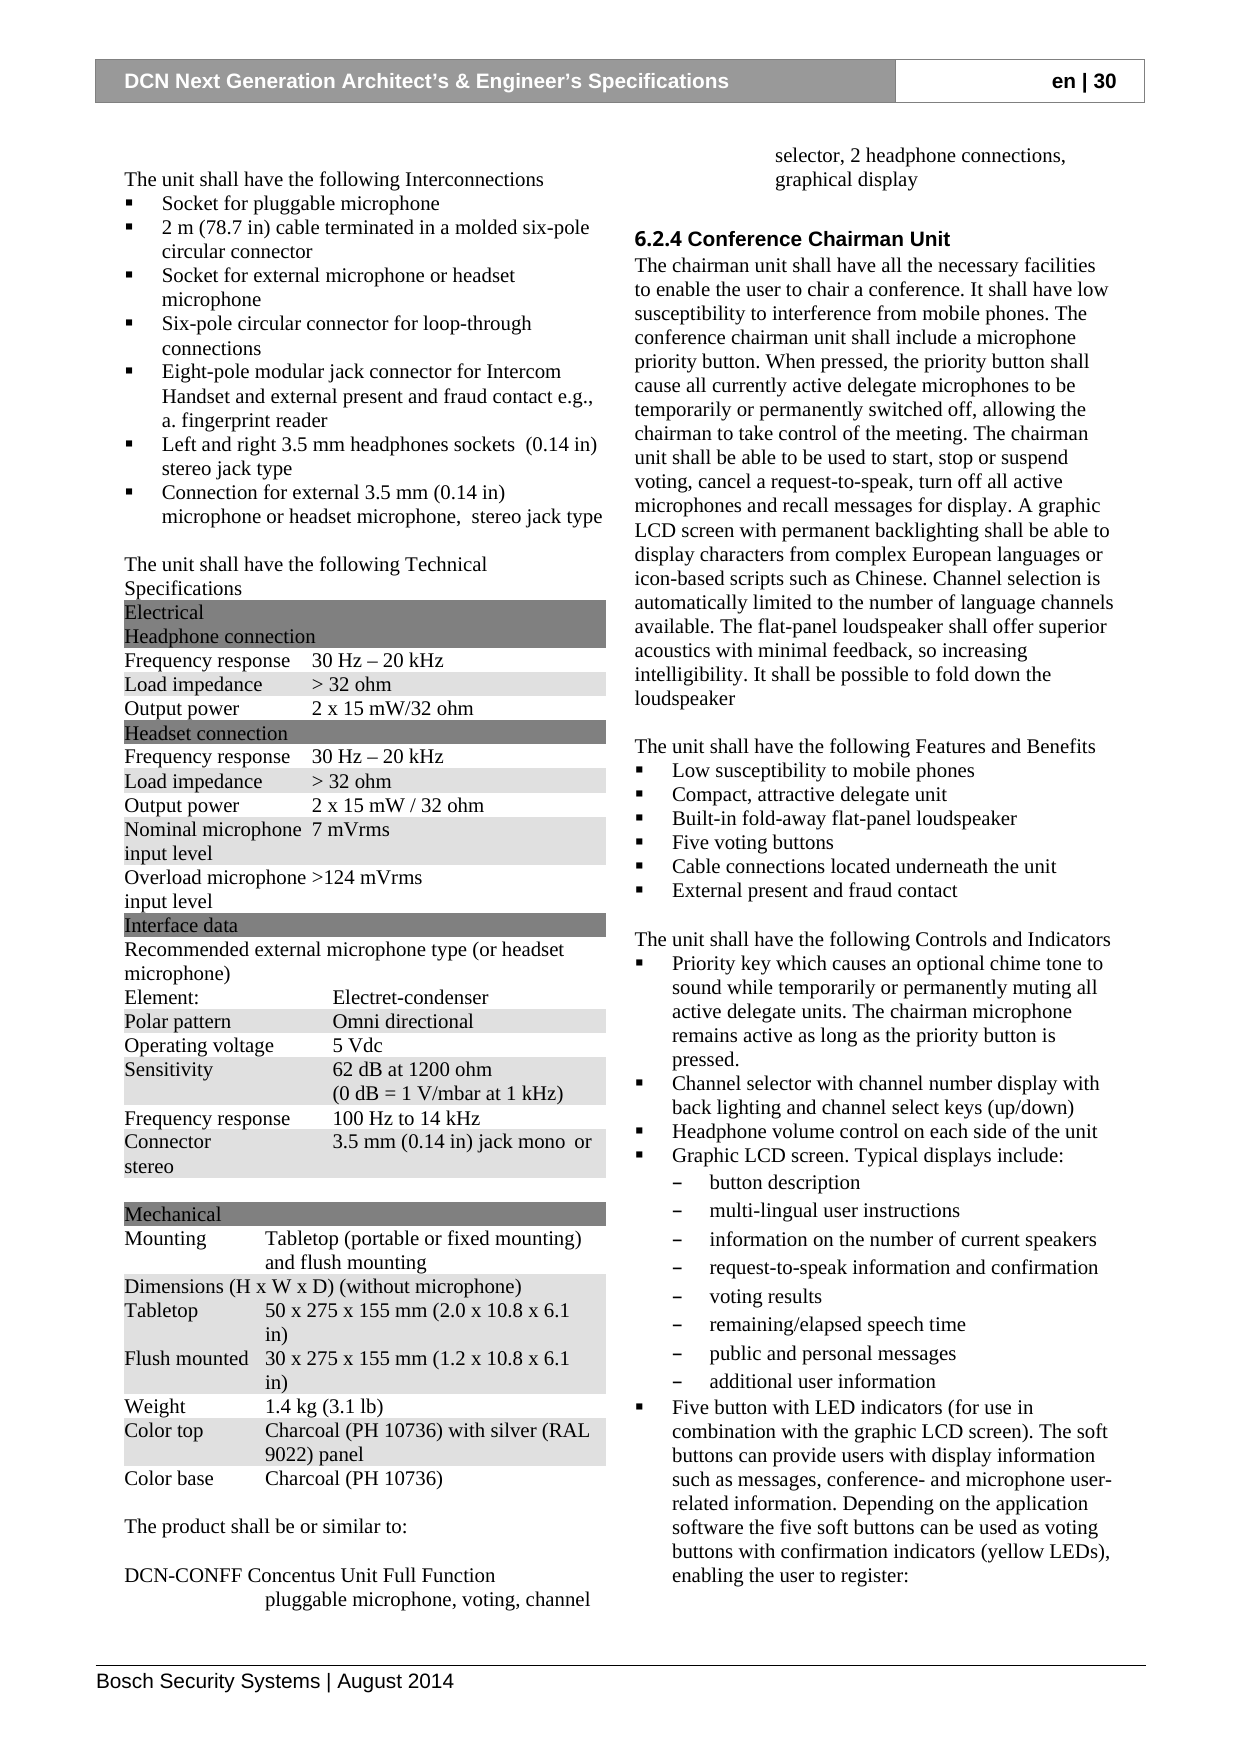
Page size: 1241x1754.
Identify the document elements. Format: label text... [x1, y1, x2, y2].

text Connector 3.5 mm (0.14 in) jack mono or stereo [124, 1129, 606, 1178]
list Priority key which causes an optional chime tone to sound while temporarily or permanently muting all active delegate units. The chairman microphone remains active as long as the priority button is pressed. [634, 951, 1116, 1071]
list Headphone volume control on each side of the unit [634, 1119, 1116, 1143]
text input level [124, 889, 606, 913]
list multi-lingual user instructions [672, 1196, 1116, 1224]
text Weight 1.4 kg (3.1 lb) [124, 1394, 606, 1418]
text Tabletop 50 x 275 x 155 mm (2.0 x 10.8 x 6.1 [124, 1298, 606, 1322]
text The unit shall have the following Features and Benefits [634, 734, 1116, 758]
text selector, 2 headphone connections, [634, 143, 1116, 167]
text The chairman unit shall have all the necessary facilities to enable the user to chair a conference. It shall have low susceptibility to interference from mobile phones. The conference chairman unit shall include a microphone priority button. When pressed, the priority button shall cause all currently active delegate microphones to be temporarily or permanently switched off, allowing the chairman to take control of the meeting. The chairman unit shall be able to be used to start, stop or suspend voting, cancel a request-to-speak, turn off all active microphones and recall messages for display. A graphic LCD screen with permanent backlighting shall be able to display characters from complex European languages or icon-based scripts such as Chinese. Channel selection is automatically limited to the number of language channels available. The flat-panel loudspeaker shall offer superior acoustics with minimal feedback, so increasing intelligibility. It shall be possible to fold down the loudspeaker [634, 253, 1116, 710]
text Sensitivity 62 dB at 1200 ohm [124, 1057, 606, 1081]
text graphical display [634, 167, 1116, 191]
text Load impedance > 32 ohm [124, 672, 606, 696]
list Eight-pole modular jack connector for Intercom Handset and external present and fraud contact e.g., a. fingerprint reader [124, 359, 606, 432]
text 9022) panel [124, 1442, 606, 1466]
text Overload microphone >124 mVrms [124, 865, 606, 889]
list voting results [672, 1281, 1116, 1309]
text The product shall be or similar to: [124, 1514, 606, 1538]
list Five button with LED indicators (for use in combination with the graphic LCD screen). The soft buttons can provide users with display information such as messages, conference- and microphone user-related information. Depending on the application software the five soft buttons can be used as voting buttons with confirmation indicators (yellow LEDs), enabling the user to register: [634, 1395, 1116, 1587]
subtitle Conference Chairman Unit [634, 224, 1116, 253]
text Output power 2 x 15 mW / 32 ohm [124, 793, 606, 817]
list request-to-speak information and confirmation [672, 1252, 1116, 1281]
text Recommended external microphone type (or headset microphone) [124, 937, 606, 985]
text Mounting Tabletop (portable or fixed mounting) [124, 1226, 606, 1250]
text Load impedance > 32 ohm [124, 768, 606, 793]
text Frequency response 30 Hz – 20 kHz [124, 744, 606, 768]
text Headphone connection [124, 624, 606, 648]
text in) [124, 1370, 606, 1394]
text DCN-CONFF Concentus Unit Full Function [124, 1563, 606, 1587]
list public and personal messages [672, 1338, 1116, 1366]
list 2 m (78.7 in) cable terminated in a molded six-pole circular connector [124, 215, 606, 263]
text input level [124, 841, 606, 865]
list Compact, attractive delegate unit [634, 782, 1116, 806]
list Channel selector with channel number display with back lighting and channel select keys (up/down) [634, 1071, 1116, 1119]
list Six-pole circular connector for loop-through connections [124, 311, 606, 359]
text The unit shall have the following Technical Specifications [124, 552, 606, 600]
text Mechanical [124, 1202, 606, 1226]
list Socket for external microphone or headset microphone [124, 263, 606, 311]
text Output power 2 x 15 mW/32 ohm [124, 696, 606, 720]
text Dimensions (H x W x D) (without microphone) [124, 1274, 606, 1298]
list additional user information [672, 1366, 1116, 1395]
text in) [124, 1322, 606, 1346]
list Connection for external 3.5 mm (0.14 in) microphone or headset microphone, stereo jack type [124, 480, 606, 528]
text Electrical [124, 600, 606, 624]
text Color top Charcoal (PH 10736) with silver (RAL [124, 1418, 606, 1442]
text Frequency response 30 Hz – 20 kHz [124, 648, 606, 672]
text and flush mounting [124, 1250, 606, 1274]
list button description [672, 1167, 1116, 1196]
list Graphic LCD screen. Typical displays include: [634, 1143, 1116, 1167]
text Element: Electret-condenser [124, 985, 606, 1009]
text Frequency response 100 Hz to 14 kHz [124, 1105, 606, 1129]
text Headset connection [124, 720, 606, 744]
text Operating voltage 5 Vdc [124, 1033, 606, 1057]
list Five voting buttons [634, 830, 1116, 854]
text The unit shall have the following Controls and Indicators [634, 927, 1116, 951]
list Socket for pluggable microphone [124, 191, 606, 215]
text Color base Charcoal (PH 10736) [124, 1466, 606, 1490]
list External present and fraud contact [634, 878, 1116, 902]
list Built-in fold-away flat-panel loudspeaker [634, 806, 1116, 830]
text pluggable microphone, voting, channel [124, 1587, 606, 1611]
text (0 dB = 1 V/mbar at 1 kHz) [124, 1081, 606, 1105]
text Nominal microphone 7 mVrms [124, 817, 606, 841]
list Left and right 3.5 mm headphones sockets (0.14 in) stereo jack type [124, 432, 606, 480]
list Low susceptibility to mobile phones [634, 758, 1116, 782]
list information on the number of current speakers [672, 1224, 1116, 1252]
list Cable connections located underneath the unit [634, 854, 1116, 878]
text Polar pattern Omni directional [124, 1009, 606, 1033]
text Flush mounted 30 x 275 x 155 mm (1.2 x 10.8 x 6.1 [124, 1346, 606, 1370]
text Interface data [124, 913, 606, 937]
text The unit shall have the following Interconnections [124, 167, 606, 191]
list remaining/elapsed speech time [672, 1309, 1116, 1338]
